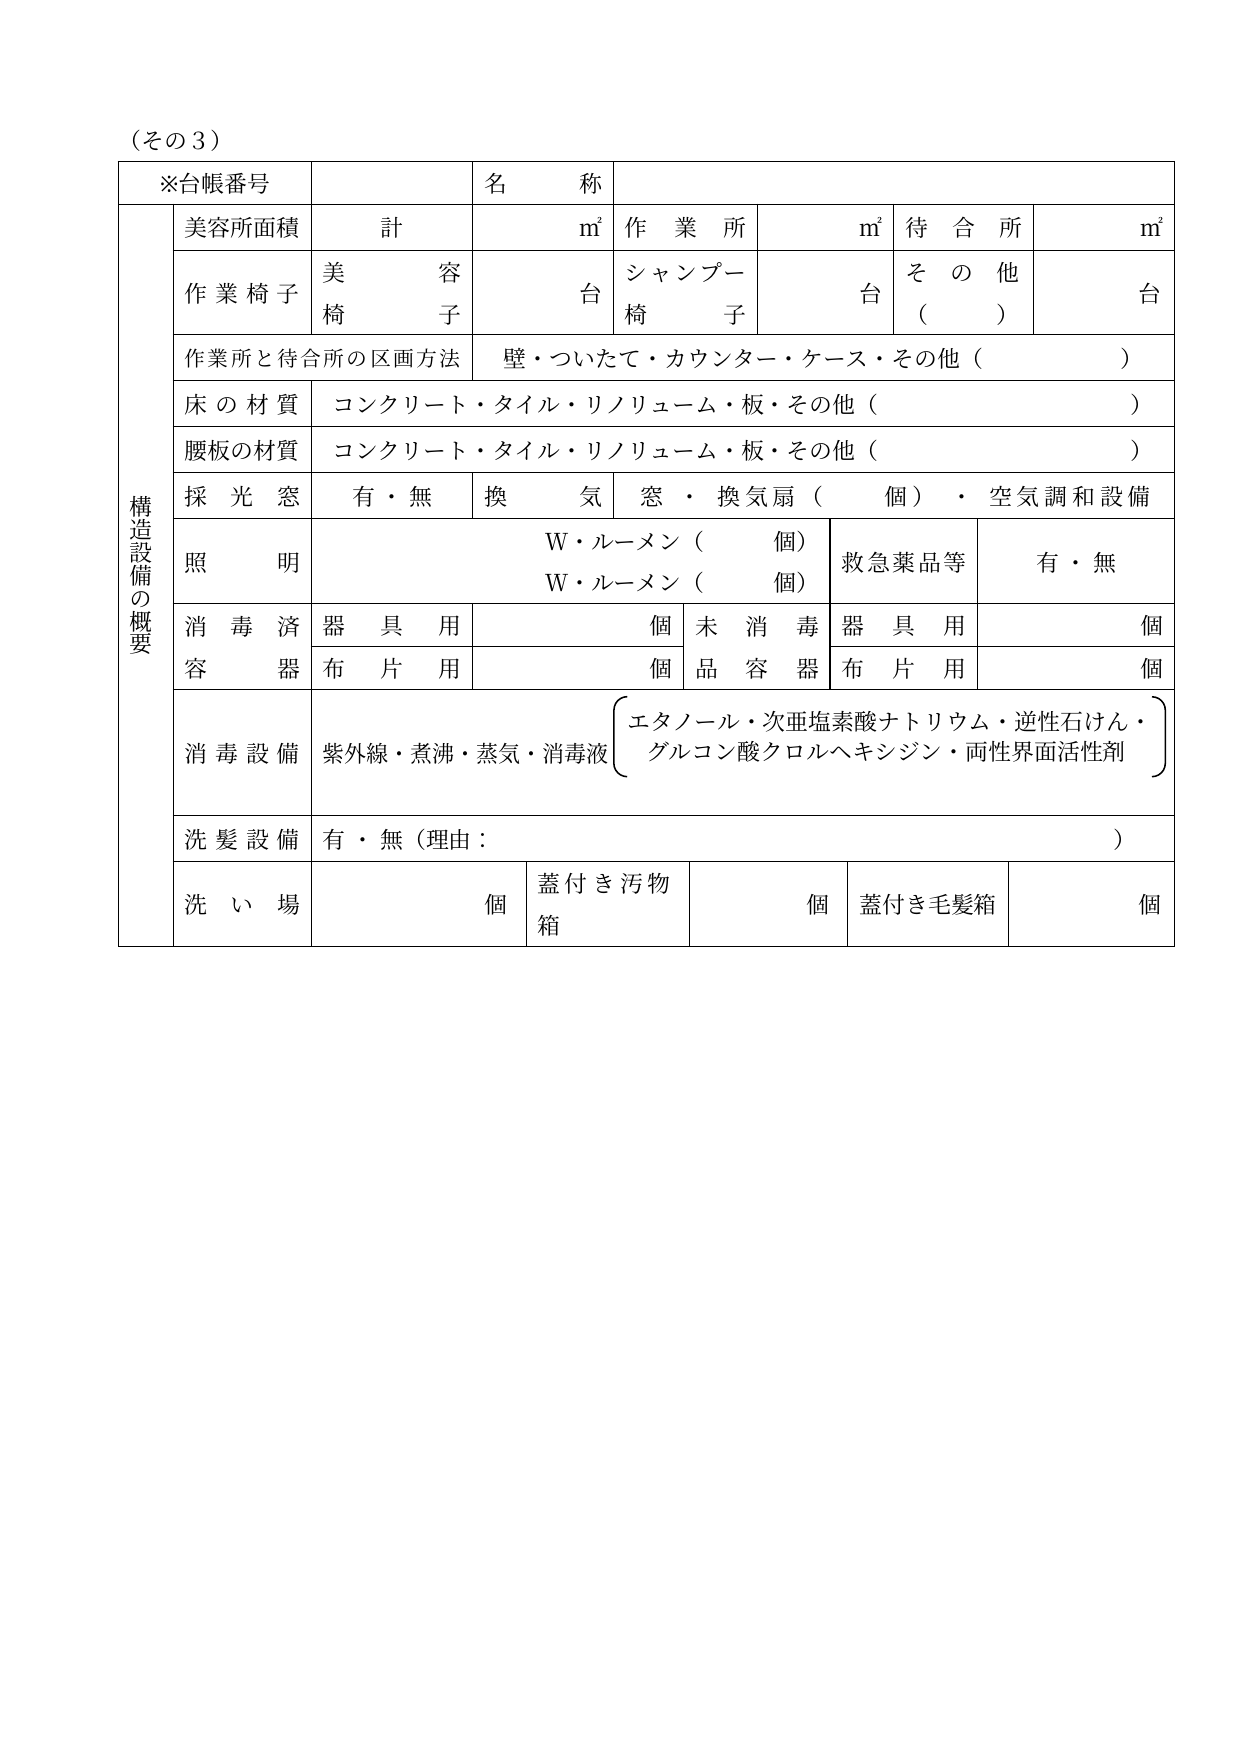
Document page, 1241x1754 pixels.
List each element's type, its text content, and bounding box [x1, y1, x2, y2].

table_cell 個 [1009, 862, 1174, 946]
table_cell 消毒済 容器 [174, 604, 311, 688]
table_cell 有 ・ 無 [312, 473, 472, 518]
table_cell 蓋付き毛髪箱 [848, 862, 1008, 946]
table_cell 個 [690, 862, 847, 946]
table_cell 個 [473, 647, 683, 688]
table_header [614, 162, 1174, 203]
table_cell 待合所 [894, 205, 1033, 249]
table_cell 消毒設備 [174, 690, 311, 815]
table_cell 洗い場 [174, 862, 311, 946]
table_cell 布片用 [831, 647, 977, 688]
table_cell [628, 690, 1174, 815]
table_cell 採光窓 [174, 473, 311, 518]
table_header ※台帳番号 [119, 162, 311, 203]
table_cell シャンプー椅子 [614, 251, 757, 334]
table_cell 個 [978, 604, 1174, 646]
table_cell 腰板の材質 [174, 427, 311, 472]
table_cell 有 ・ 無 [978, 519, 1174, 603]
table_cell 蓋付き汚物箱 [527, 862, 689, 946]
table_cell 個 [978, 647, 1174, 688]
table_cell ㎡ [1034, 205, 1174, 249]
table_cell 台 [1034, 251, 1174, 334]
table_cell 床の材質 [174, 381, 311, 426]
text （その３） [118, 119, 1152, 161]
table_cell 布片用 [312, 647, 472, 688]
table_cell 洗髪設備 [174, 816, 311, 861]
table_cell 照明 [174, 519, 311, 603]
table_cell 台 [473, 251, 613, 334]
table_cell 未消毒 品容器 [684, 604, 829, 688]
table_cell 壁・ついたて・カウンター・ケース・その他（ ） [473, 335, 1174, 380]
table_cell 器具用 [312, 604, 472, 646]
table_header 名称 [473, 162, 613, 203]
table_cell 美容 椅子 [312, 251, 472, 334]
table_cell 台 [758, 251, 893, 334]
table_cell Ｗ・ルーメン（ 個） Ｗ・ルーメン（ 個） [312, 519, 829, 603]
table_cell コンクリート・タイル・リノリューム・板・その他（ ） [312, 427, 1174, 472]
table_cell 紫外線・煮沸・蒸気・消毒液 [312, 690, 628, 815]
table_cell コンクリート・タイル・リノリューム・板・その他（ ） [312, 381, 1174, 426]
table_cell 救急薬品等 [831, 519, 977, 603]
table_cell 個 [473, 604, 683, 646]
table_cell 計 [312, 205, 472, 249]
table_cell ㎡ [758, 205, 893, 249]
table_cell 個 [312, 862, 526, 946]
table_cell 作業所 [614, 205, 757, 249]
table_cell 有 ・ 無（理由： ） [312, 816, 1174, 861]
table_cell ㎡ [473, 205, 613, 249]
table_header [312, 162, 472, 203]
table_cell 構造設備の概要 [119, 205, 173, 946]
table_cell 作業椅子 [174, 251, 311, 334]
table_cell 器具用 [831, 604, 977, 646]
table_cell その他 （） [894, 251, 1033, 334]
table_cell 作業所と待合所の区画方法 [174, 335, 472, 380]
table_cell 美容所面積 [174, 205, 311, 249]
table_cell 換気 [473, 473, 613, 518]
table_cell 窓 ・ 換気扇（ 個） ・ 空気調和設備 [614, 473, 1174, 518]
